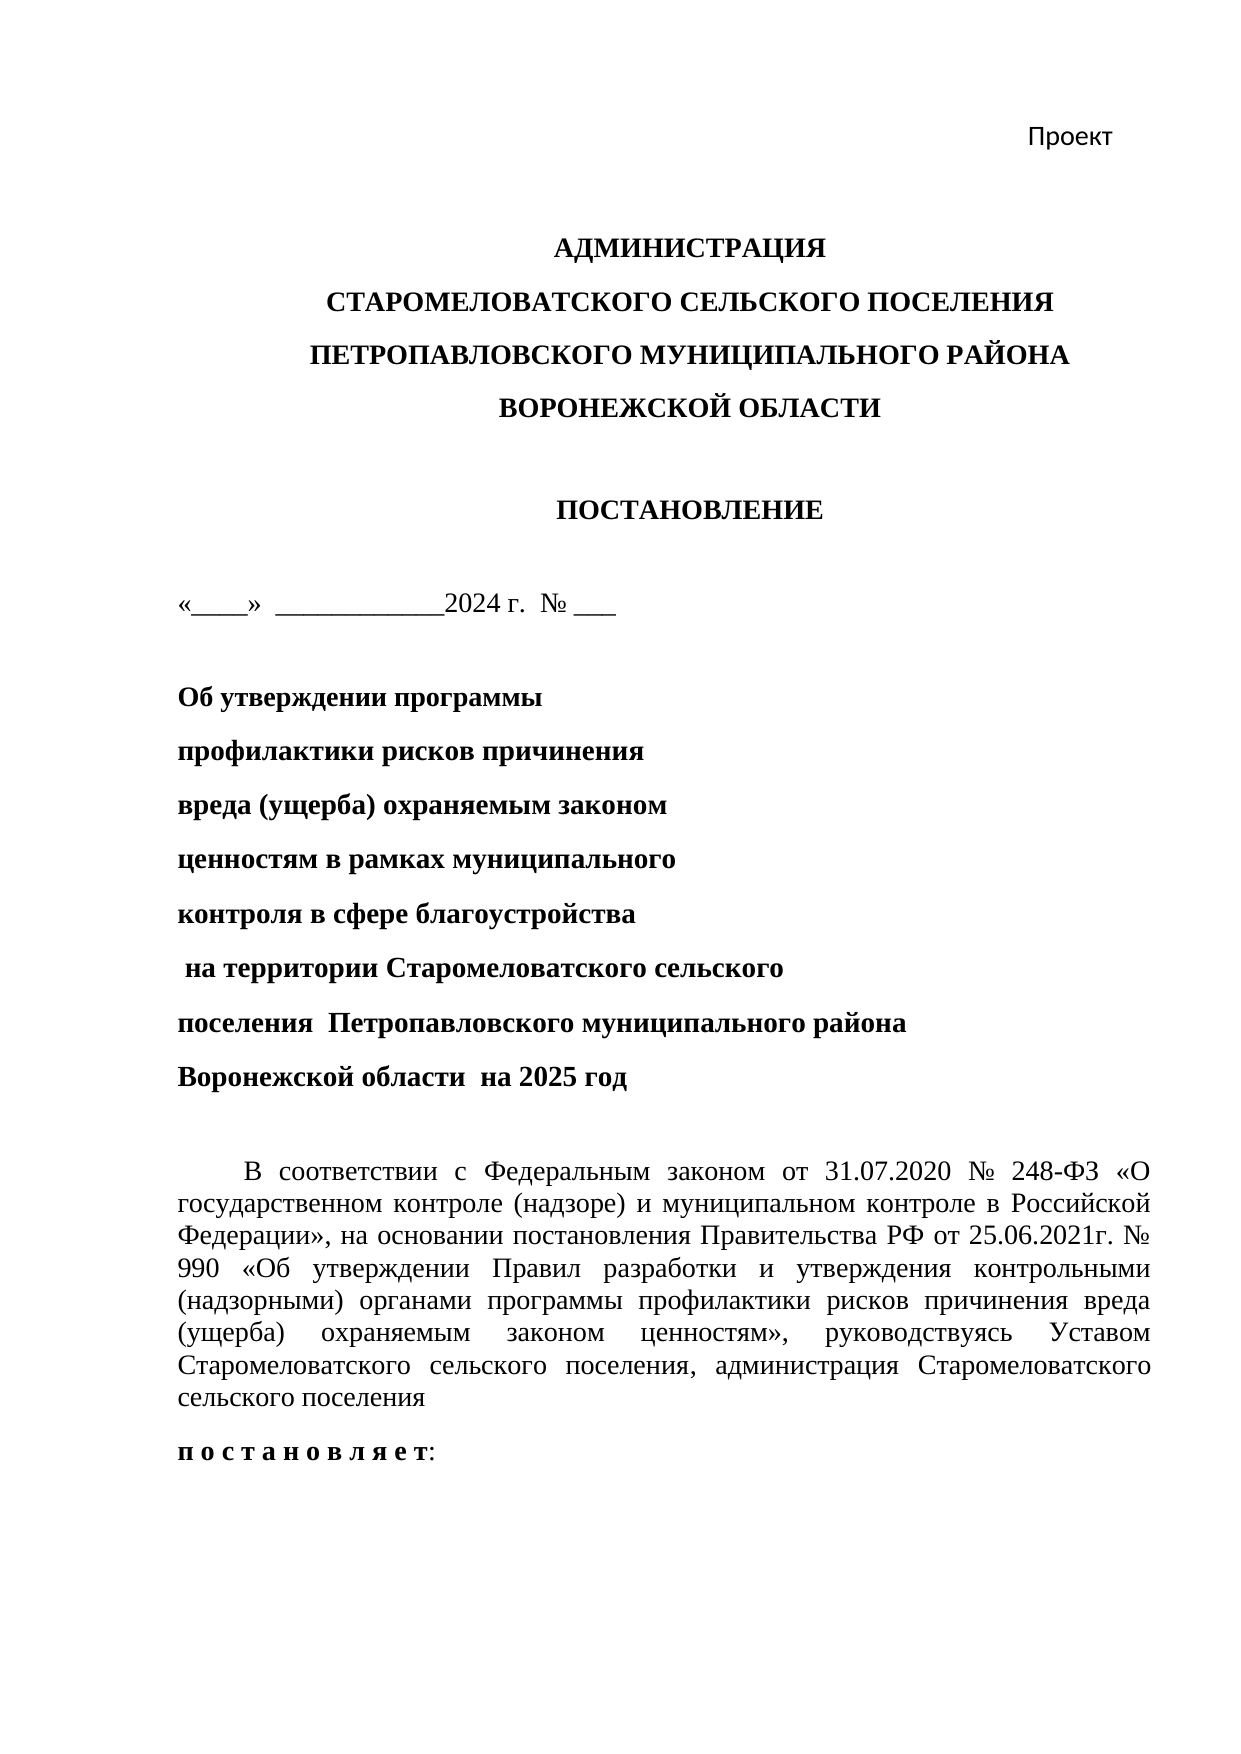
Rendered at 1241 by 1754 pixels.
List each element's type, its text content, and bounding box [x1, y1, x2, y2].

text профилактики рисков причинения [177, 733, 1152, 766]
text поселения Петропавловского муниципального района [177, 1005, 1152, 1038]
text ВОРОНЕЖСКОЙ ОБЛАСТИ [177, 391, 1152, 423]
text ПОСТАНОВЛЕНИЕ [177, 493, 1152, 526]
text В соответствии с Федеральным законом от 31.07.2020 № 248-ФЗ «О государственном контроле (надзоре) и муниципальном контроле в Российской Федерации», на основании постановления Правительства РФ от 25.06.2021г. № 990 «Об утверждении Правил разработки и утверждения контрольными (надзорными) органами программы профилактики рисков причинения вреда (ущерба) охраняемым законом ценностям», руководствуясь Уставом Старомеловатского сельского поселения, администрация Старомеловатского сельского поселения [177, 1153, 1152, 1413]
text Воронежской области на 2025 год [177, 1059, 1152, 1093]
text «____» ____________2024 г. № ___ [177, 586, 1152, 619]
text ценностям в рамках муниципального [177, 842, 1152, 875]
text на территории Старомеловатского сельского [177, 950, 1152, 984]
text вреда (ущерба) охраняемым законом [177, 787, 1152, 821]
text Об утверждении программы [177, 680, 1152, 712]
text п о с т а н о в л я е т: [177, 1433, 1152, 1466]
text Проект [915, 118, 1152, 152]
text СТАРОМЕЛОВАТСКОГО СЕЛЬСКОГО ПОСЕЛЕНИЯ [177, 285, 1152, 317]
text АДМИНИСТРАЦИЯ [177, 231, 1152, 264]
text ПЕТРОПАВЛОВСКОГО МУНИЦИПАЛЬНОГО РАЙОНА [177, 338, 1152, 370]
text контроля в сфере благоустройства [177, 896, 1152, 929]
